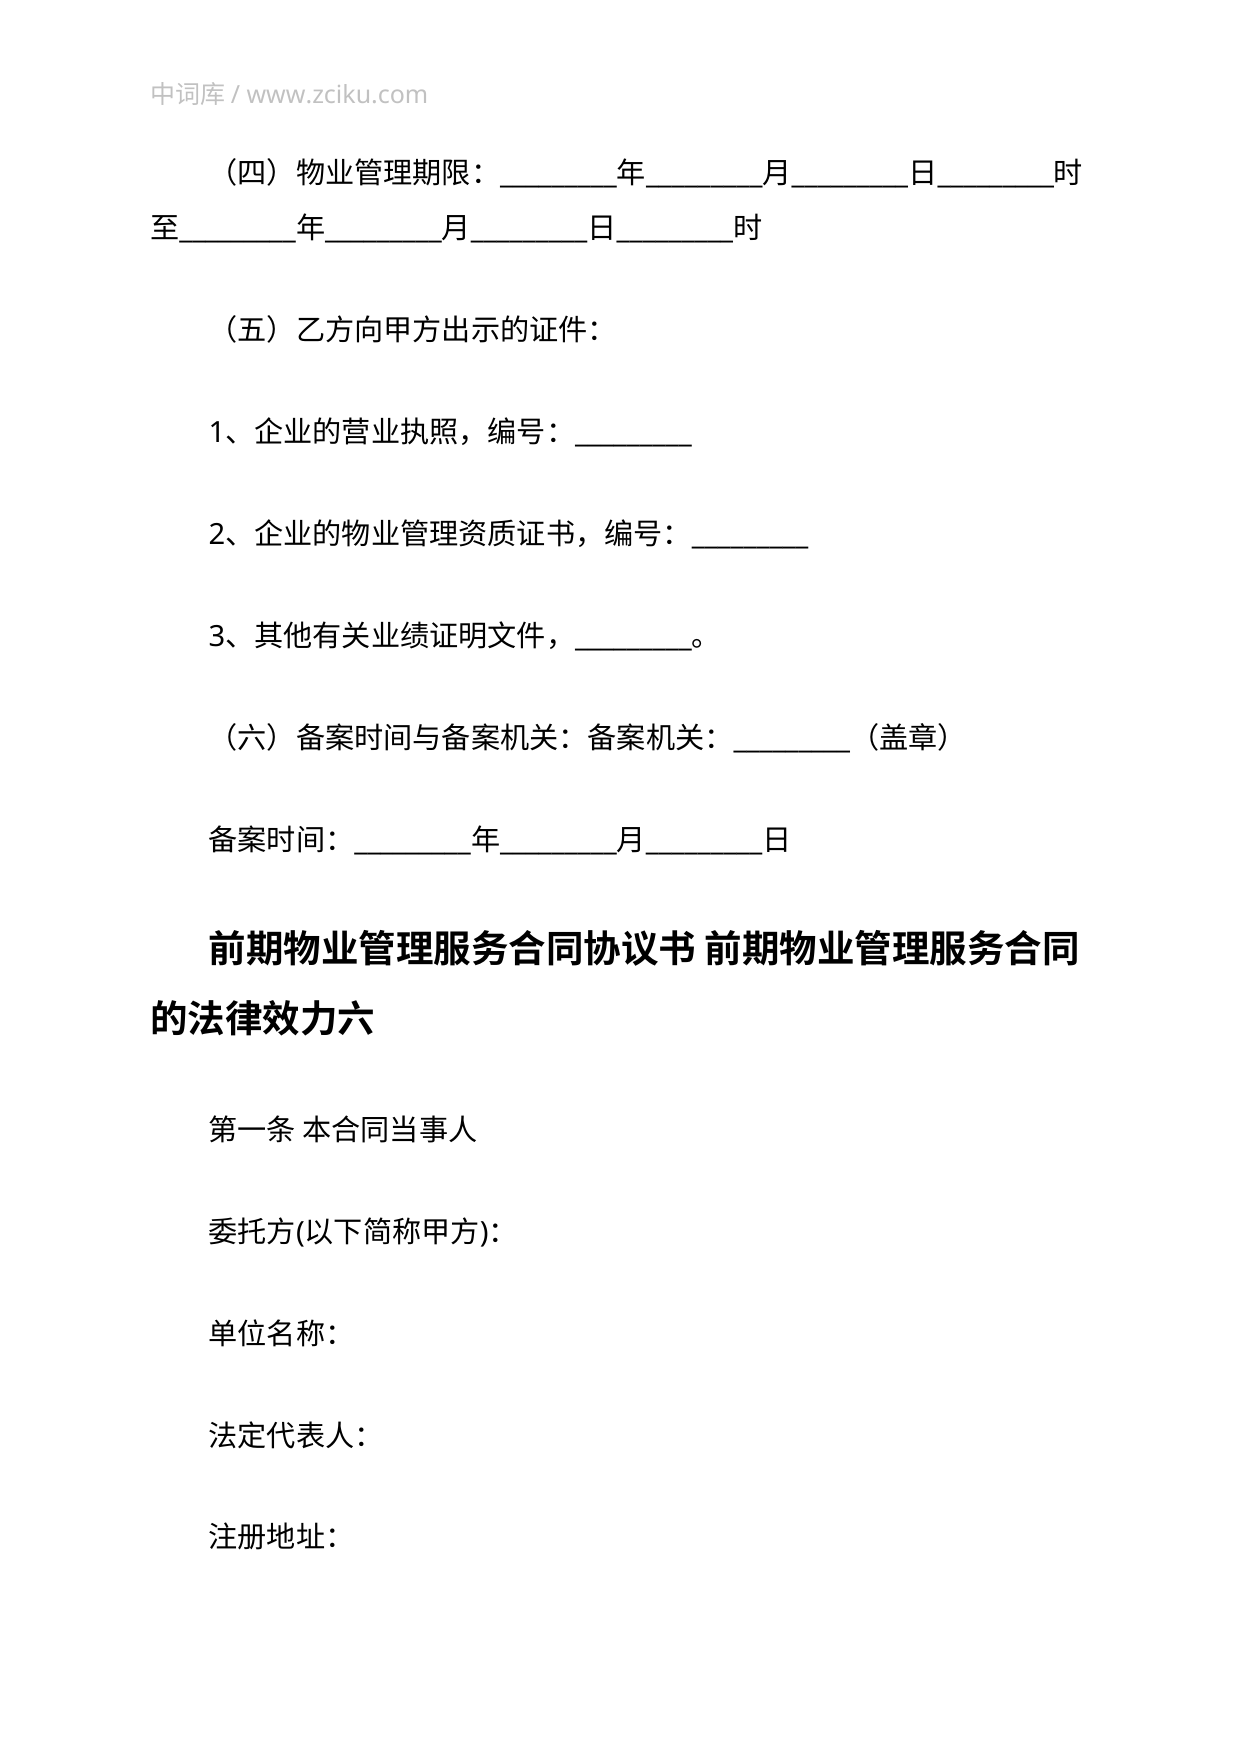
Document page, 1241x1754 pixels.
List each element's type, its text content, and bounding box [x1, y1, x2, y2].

text 1、企业的营业执照，编号：_________ [150, 409, 1090, 451]
text （五）乙方向甲方出示的证件： [150, 307, 1090, 349]
text 注册地址： [150, 1514, 1090, 1556]
text （四）物业管理期限：_________年_________月_________日_________时至_________年_________月_________日_________时 [150, 150, 1090, 247]
text 委托方(以下简称甲方)： [150, 1208, 1090, 1251]
text （六）备案时间与备案机关：备案机关：_________（盖章） [150, 715, 1090, 757]
text 法定代表人： [150, 1412, 1090, 1454]
text 备案时间：_________年_________月_________日 [150, 817, 1090, 859]
text 单位名称： [150, 1310, 1090, 1353]
text 第一条 本合同当事人 [150, 1107, 1090, 1149]
text 3、其他有关业绩证明文件，_________。 [150, 613, 1090, 655]
text 2、企业的物业管理资质证书，编号：_________ [150, 511, 1090, 553]
text 前期物业管理服务合同协议书 前期物业管理服务合同的法律效力六 [150, 919, 1090, 1043]
